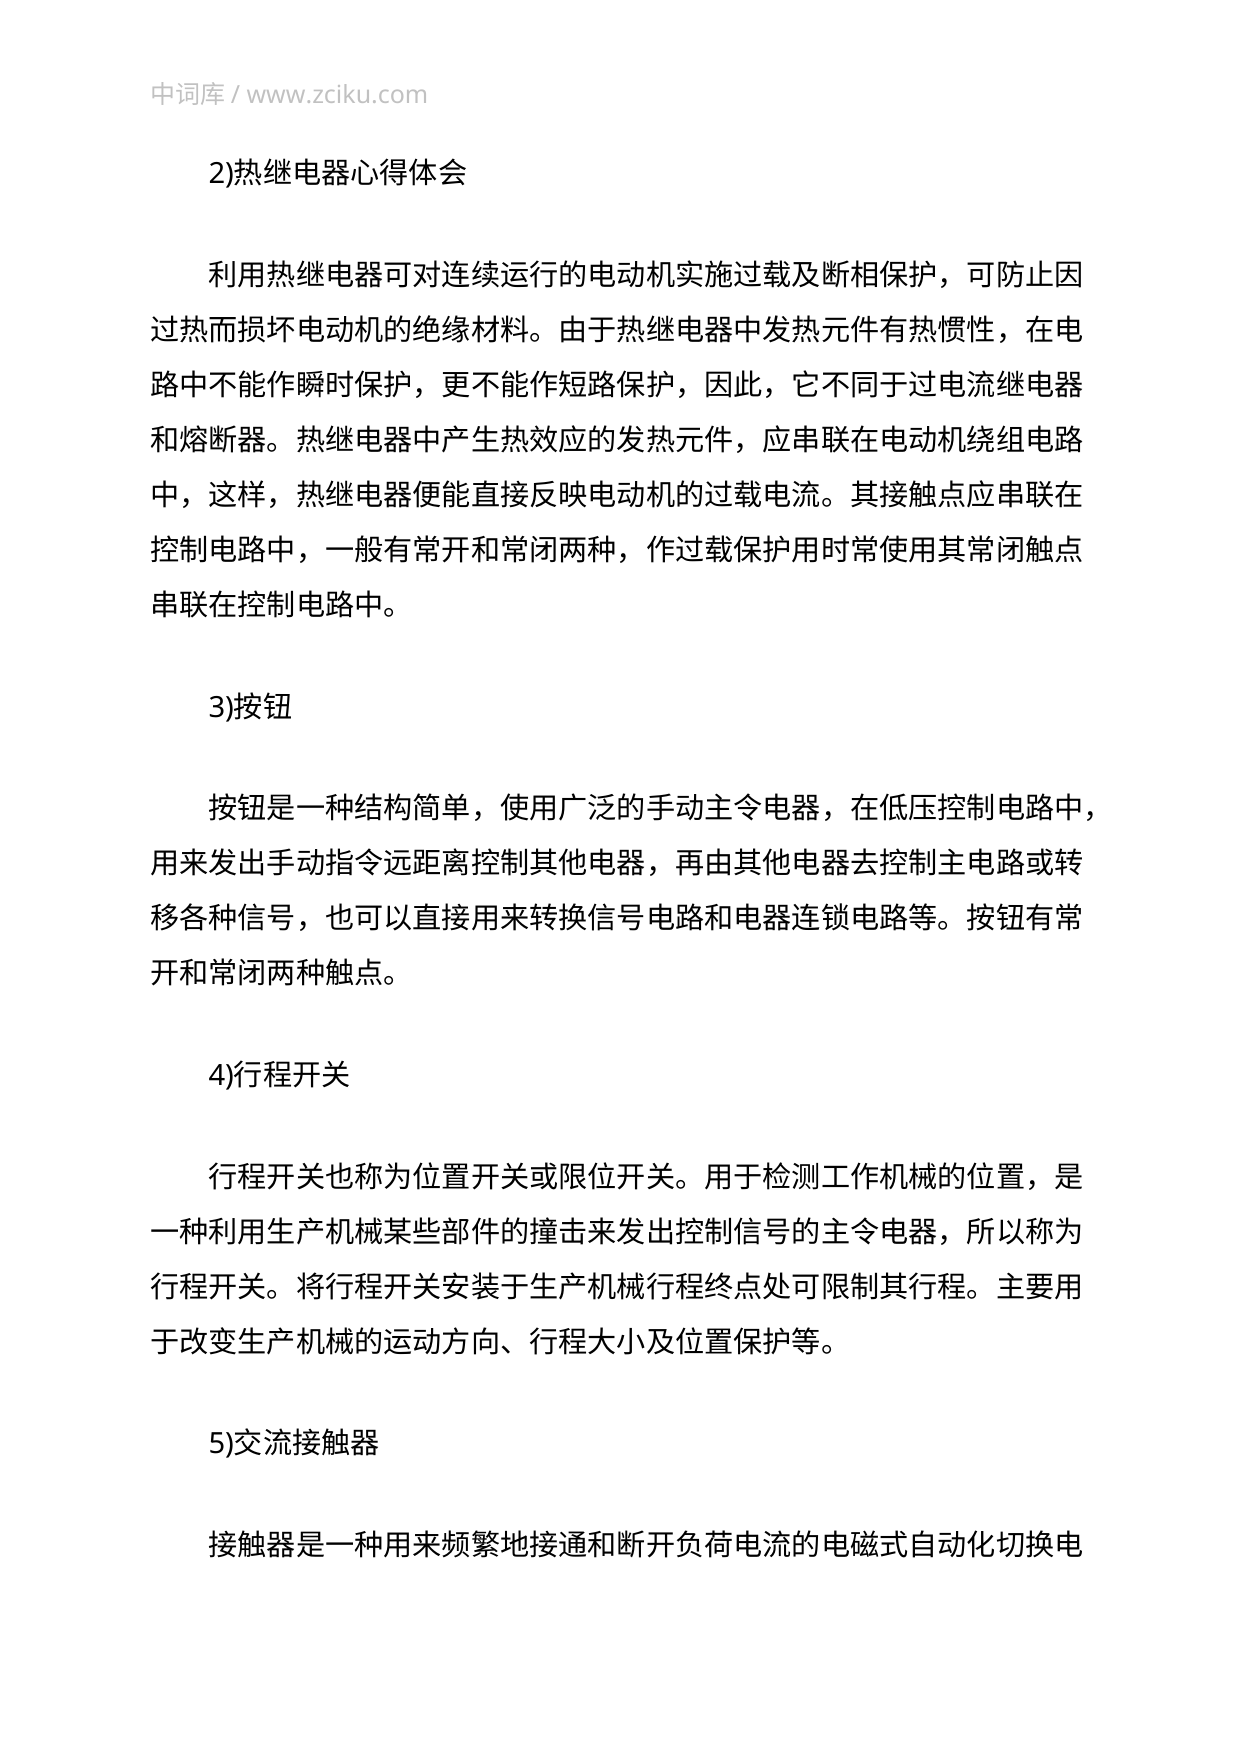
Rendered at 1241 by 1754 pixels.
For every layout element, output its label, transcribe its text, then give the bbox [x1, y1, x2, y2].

text 2)热继电器心得体会 [150, 150, 1090, 192]
text 3)按钮 [150, 683, 1090, 726]
text 行程开关也称为位置开关或限位开关。用于检测工作机械的位置，是一种利用生产机械某些部件的撞击来发出控制信号的主令电器，所以称为行程开关。将行程开关安装于生产机械行程终点处可限制其行程。主要用于改变生产机械的运动方向、行程大小及位置保护等。 [150, 1153, 1090, 1361]
text 利用热继电器可对连续运行的电动机实施过载及断相保护，可防止因过热而损坏电动机的绝缘材料。由于热继电器中发热元件有热惯性，在电路中不能作瞬时保护，更不能作短路保护，因此，它不同于过电流继电器和熔断器。热继电器中产生热效应的发热元件，应串联在电动机绕组电路中，这样，热继电器便能直接反映电动机的过载电流。其接触点应串联在控制电路中，一般有常开和常闭两种，作过载保护用时常使用其常闭触点串联在控制电路中。 [150, 252, 1090, 624]
text 5)交流接触器 [150, 1420, 1090, 1462]
text 按钮是一种结构简单，使用广泛的手动主令电器，在低压控制电路中，用来发出手动指令远距离控制其他电器，再由其他电器去控制主电路或转移各种信号，也可以直接用来转换信号电路和电器连锁电路等。按钮有常开和常闭两种触点。 [150, 785, 1090, 992]
text 4)行程开关 [150, 1052, 1090, 1094]
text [150, 1522, 1090, 1564]
